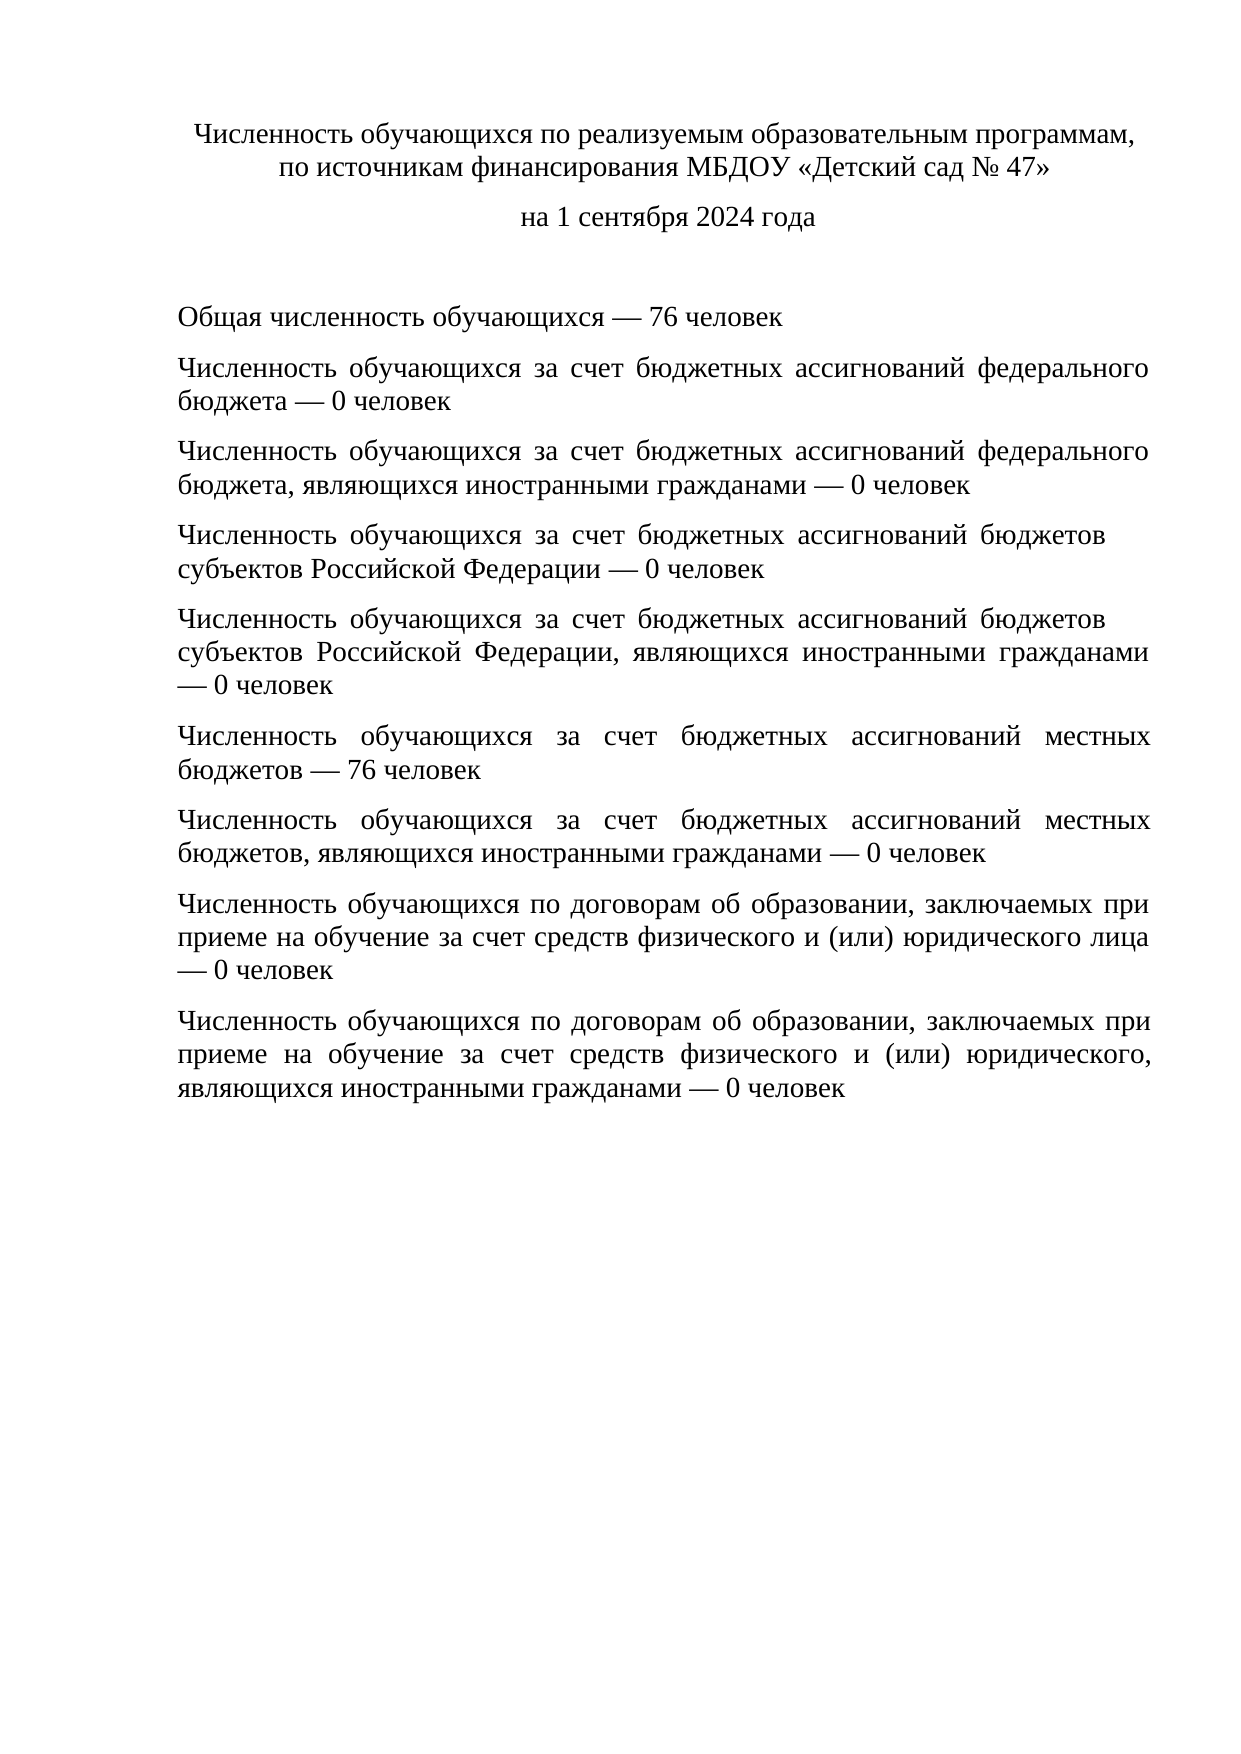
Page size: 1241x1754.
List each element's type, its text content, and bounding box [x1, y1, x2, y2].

text на 1 сентября 2024 года [519, 199, 817, 233]
text Численность обучающихся по реализуемым образовательным программам, по источникам финансирования МБДОУ «Детский сад № 47» [193, 116, 1136, 183]
text Численность обучающихся за счет бюджетных ассигнований федерального бюджета — 0 человек [177, 350, 1163, 417]
text Численность обучающихся за счет бюджетных ассигнований бюджетов субъектов Российской Федерации, являющихся иностранными гражданами [177, 601, 1163, 668]
text Численность обучающихся по договорам об образовании, заключаемых при приеме на обучение за счет средств физического и (или) юридического лица [177, 886, 1163, 953]
text — 0 человек [177, 953, 1163, 986]
text Численность обучающихся за счет бюджетных ассигнований бюджетов субъектов Российской Федерации — 0 человек [177, 517, 1163, 584]
text Численность обучающихся за счет бюджетных ассигнований федерального бюджета, являющихся иностранными гражданами — 0 человек [177, 433, 1163, 501]
text Численность обучающихся за счет бюджетных ассигнований местных бюджетов, являющихся иностранными гражданами — 0 человек [177, 802, 1152, 869]
text — 0 человек [177, 668, 1163, 702]
text Численность обучающихся за счет бюджетных ассигнований местных бюджетов — 76 человек [177, 718, 1152, 785]
text Общая численность обучающихся — 76 человек [177, 299, 1163, 333]
text Численность обучающихся по договорам об образовании, заключаемых при приеме на обучение за счет средств физического и (или) юридического, являющихся иностранными гражданами — 0 человек [177, 1003, 1152, 1104]
